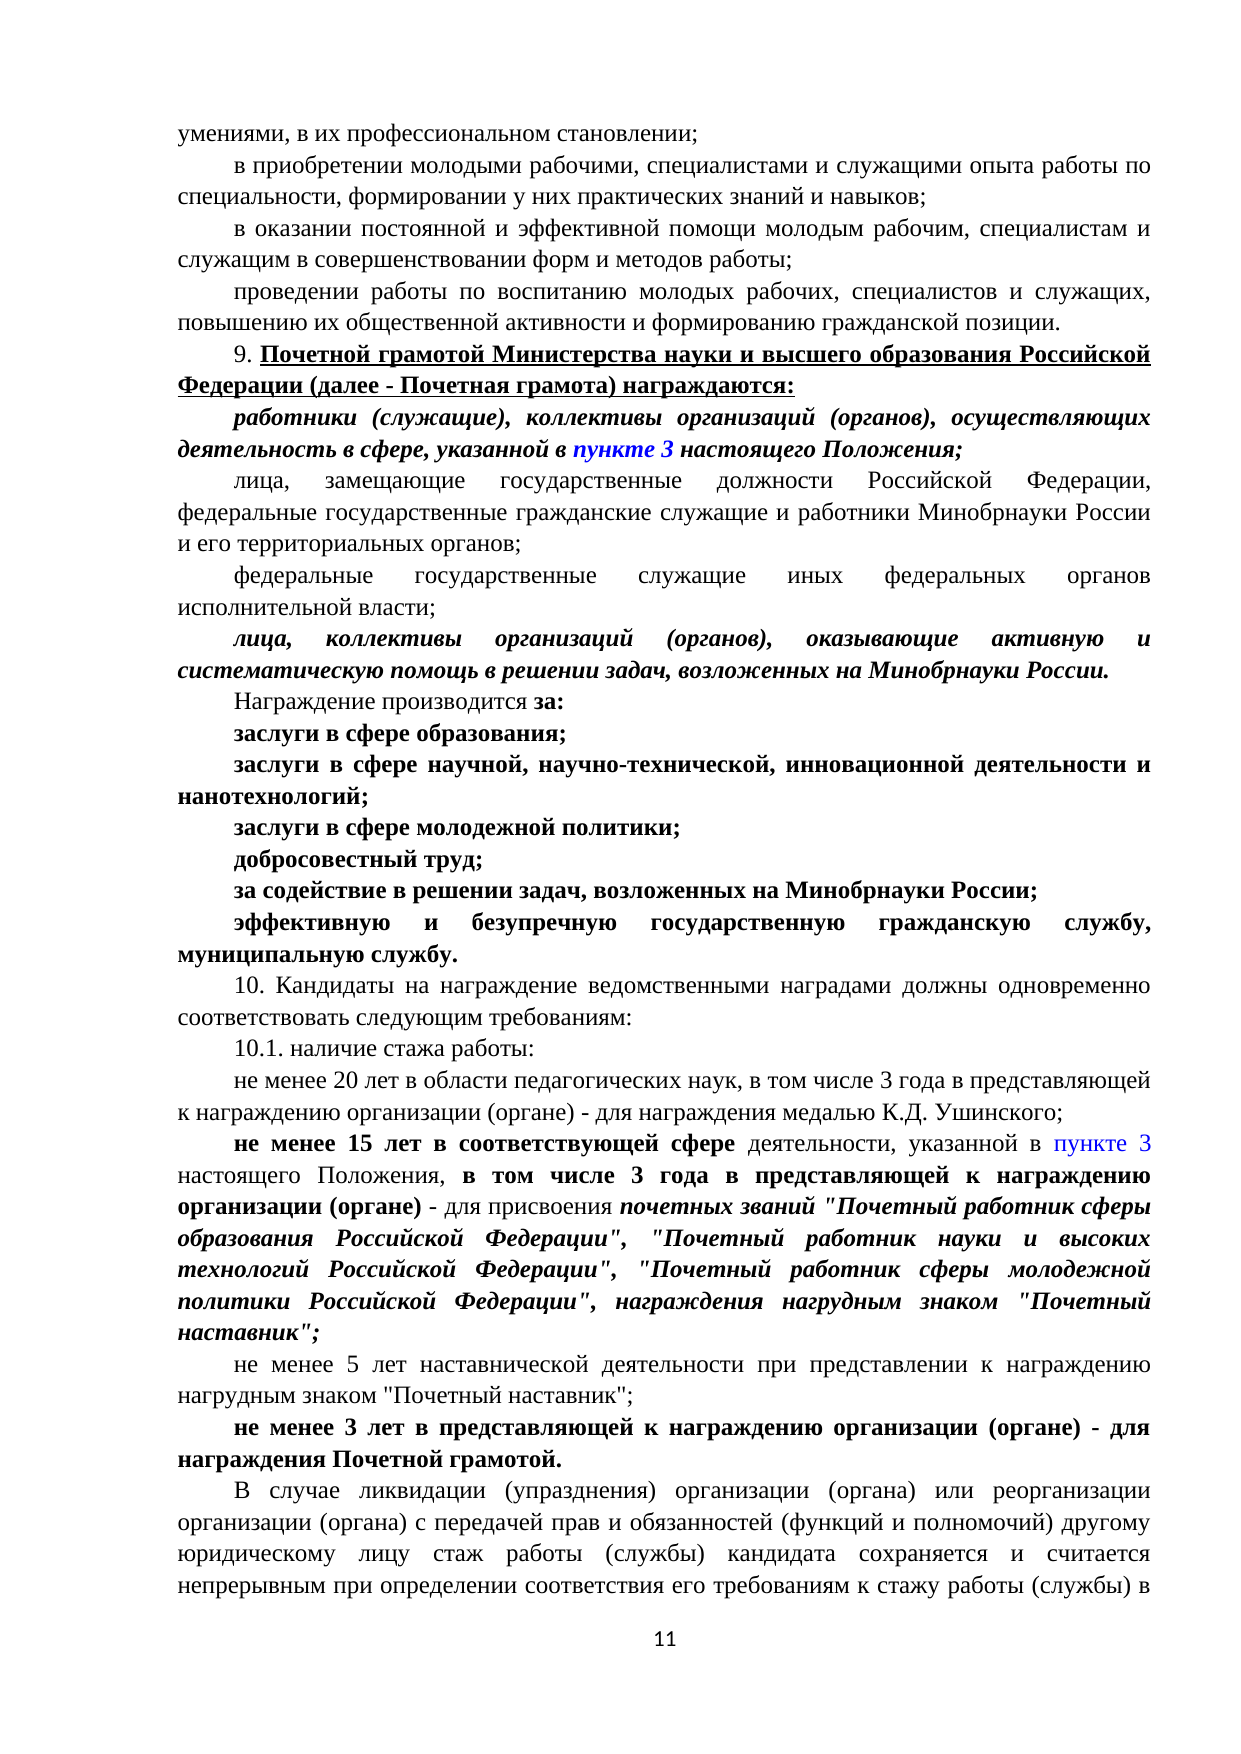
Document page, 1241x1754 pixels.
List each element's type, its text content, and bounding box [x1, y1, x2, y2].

text не менее 3 лет в представляющей к награждению организации (органе) - для награждения Почетной грамотой. [177, 1412, 1152, 1472]
text не менее 20 лет в области педагогических наук, в том числе 3 года в представляющей к награждению организации (органе) - для награждения медалью К.Д. Ушинского; [177, 1065, 1152, 1125]
text 9. Почетной грамотой Министерства науки и высшего образования Российской Федерации (далее - Почетная грамота) награждаются: [177, 339, 1152, 399]
text заслуги в сфере научной, научно-технической, инновационной деятельности и нанотехнологий; [177, 749, 1152, 810]
text добросовестный труд; [177, 844, 1152, 873]
text эффективную и безупречную государственную гражданскую службу, муниципальную службу. [177, 907, 1152, 967]
text лица, коллективы организаций (органов), оказывающие активную и систематическую помощь в решении задач, возложенных на Минобрнауки России. [177, 623, 1152, 683]
text лица, замещающие государственные должности Российской Федерации, федеральные государственные гражданские служащие и работники Минобрнауки России и его территориальных органов; [177, 465, 1152, 557]
text проведении работы по воспитанию молодых рабочих, специалистов и служащих, повышению их общественной активности и формированию гражданской позиции. [177, 276, 1152, 336]
text не менее 5 лет наставнической деятельности при представлении к награждению нагрудным знаком "Почетный наставник"; [177, 1349, 1152, 1409]
text не менее 15 лет в соответствующей сфере деятельности, указанной в пункте 3 настоящего Положения, в том числе 3 года в представляющей к награждению организации (органе) - для присвоения почетных званий "Почетный работник сферы образования Российской Федерации", "Почетный работник науки и высоких технологий Российской Федерации", "Почетный работник сферы молодежной политики Российской Федерации", награждения нагрудным знаком "Почетный наставник"; [177, 1128, 1152, 1346]
text Награждение производится за: [177, 686, 1152, 715]
text 10. Кандидаты на награждение ведомственными наградами должны одновременно соответствовать следующим требованиям: [177, 970, 1152, 1031]
text в приобретении молодыми рабочими, специалистами и служащими опыта работы по специальности, формировании у них практических знаний и навыков; [177, 150, 1152, 210]
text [177, 118, 1152, 147]
text работники (служащие), коллективы организаций (органов), осуществляющих деятельность в сфере, указанной в пункте 3 настоящего Положения; [177, 402, 1152, 462]
text в оказании постоянной и эффективной помощи молодым рабочим, специалистам и служащим в совершенствовании форм и методов работы; [177, 213, 1152, 273]
text заслуги в сфере образования; [177, 718, 1152, 747]
text федеральные государственные служащие иных федеральных органов исполнительной власти; [177, 560, 1152, 620]
text заслуги в сфере молодежной политики; [177, 812, 1152, 841]
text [177, 1475, 1152, 1599]
text за содействие в решении задач, возложенных на Минобрнауки России; [177, 876, 1152, 904]
text 10.1. наличие стажа работы: [177, 1033, 1152, 1062]
